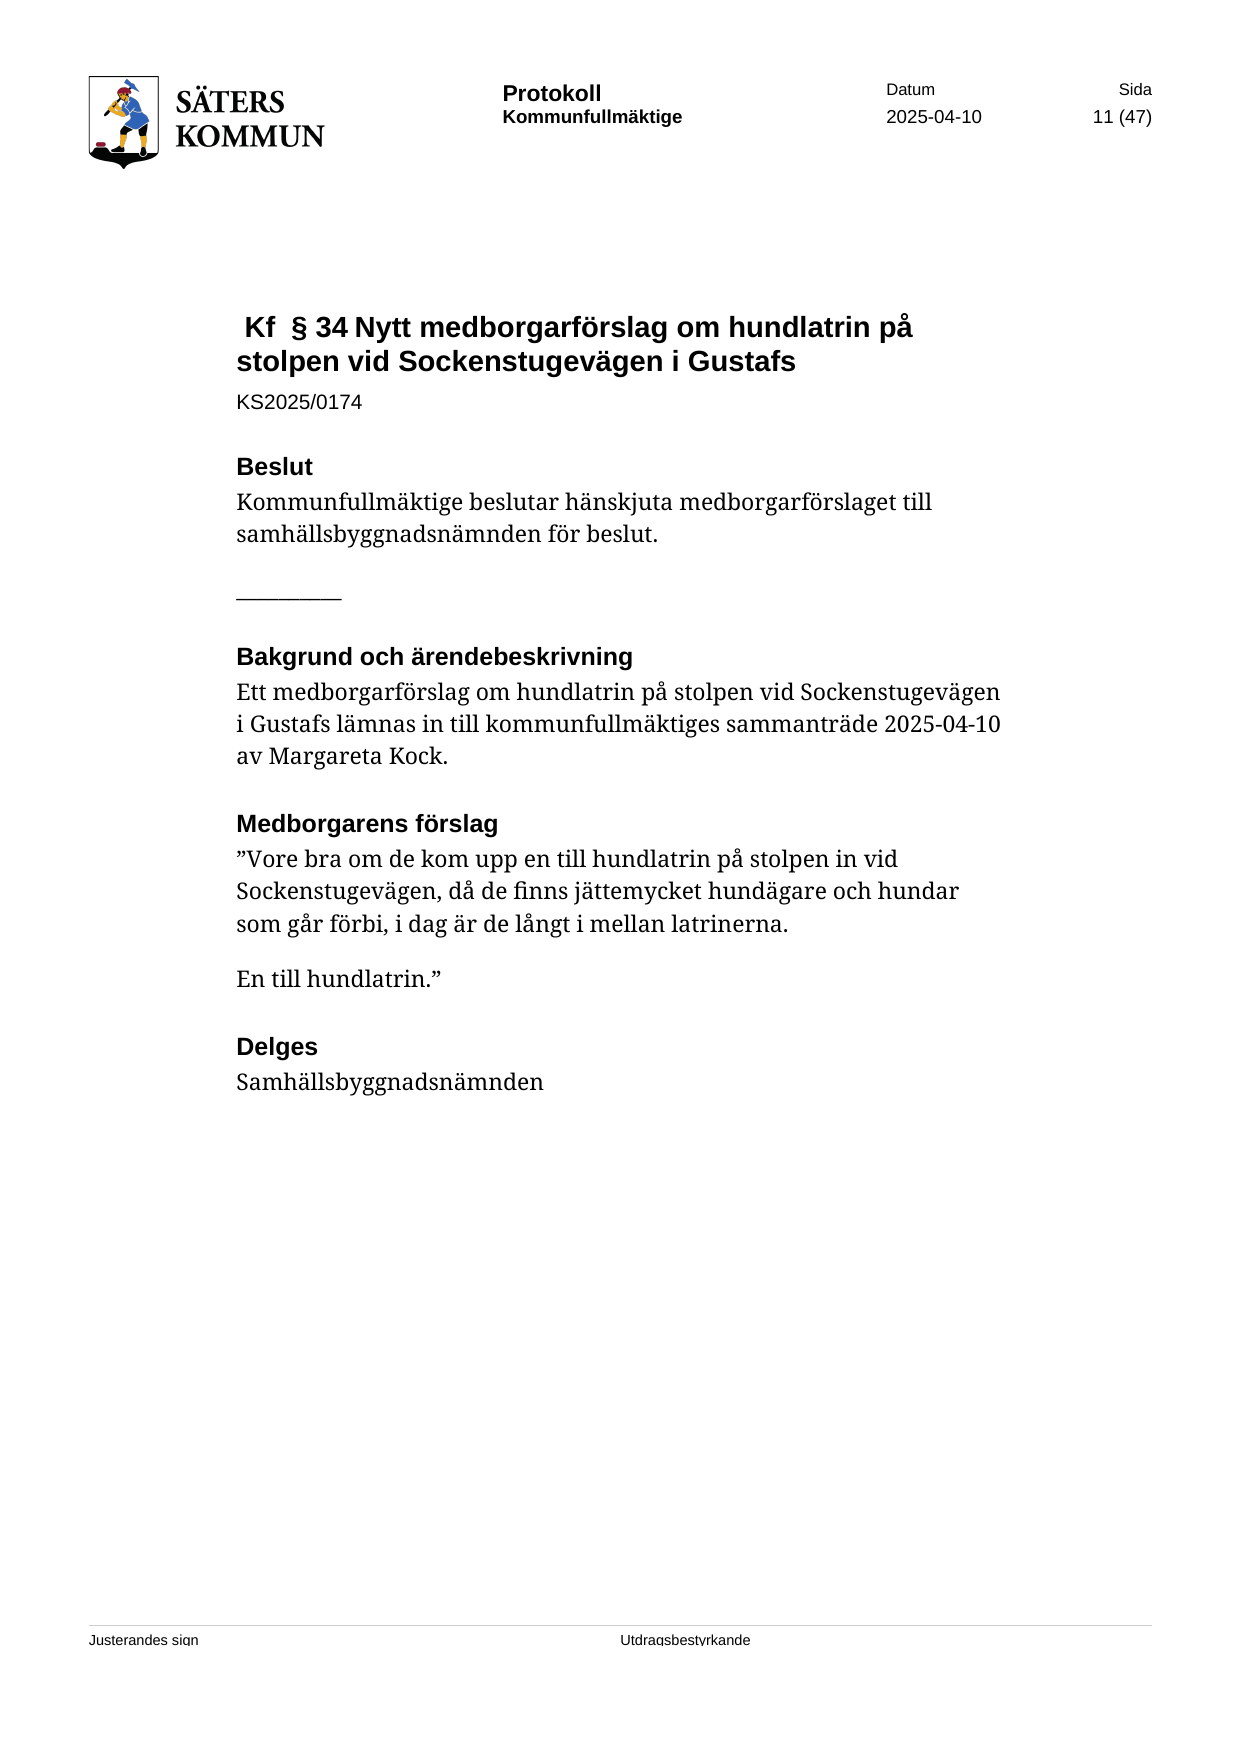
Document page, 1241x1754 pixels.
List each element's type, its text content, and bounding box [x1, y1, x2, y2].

subtitle Bakgrund och ärendebeskrivning [236, 642, 1004, 671]
text KS2025/0174 [236, 382, 1004, 414]
subtitle Delges [236, 1032, 1004, 1060]
text Samhällsbyggnadsnämnden [236, 1064, 1004, 1097]
text En till hundlatrin.” [236, 962, 1004, 994]
text ”Vore bra om de kom upp en till hundlatrin på stolpen in vid Sockenstugevägen, då de finns jättemycket hundägare och hundar som går förbi, i dag är de långt i mellan latrinerna. [236, 842, 1004, 939]
text Ett medborgarförslag om hundlatrin på stolpen vid Sockenstugevägen i Gustafs lämnas in till kommunfullmäktiges sammanträde 2025-04-10 av Margareta Kock. [236, 675, 1004, 772]
subtitle Beslut [236, 452, 1004, 480]
subtitle Medborgarens förslag [236, 809, 1004, 838]
text __________ [236, 572, 1004, 604]
text Kommunfullmäktige beslutar hänskjuta medborgarförslaget till samhällsbyggnadsnämnden för beslut. [236, 484, 1004, 549]
subtitle Nytt medborgarförslag om hundlatrin på stolpen vid Sockenstugevägen i Gustafs [236, 311, 1004, 378]
picture [88, 76, 325, 169]
